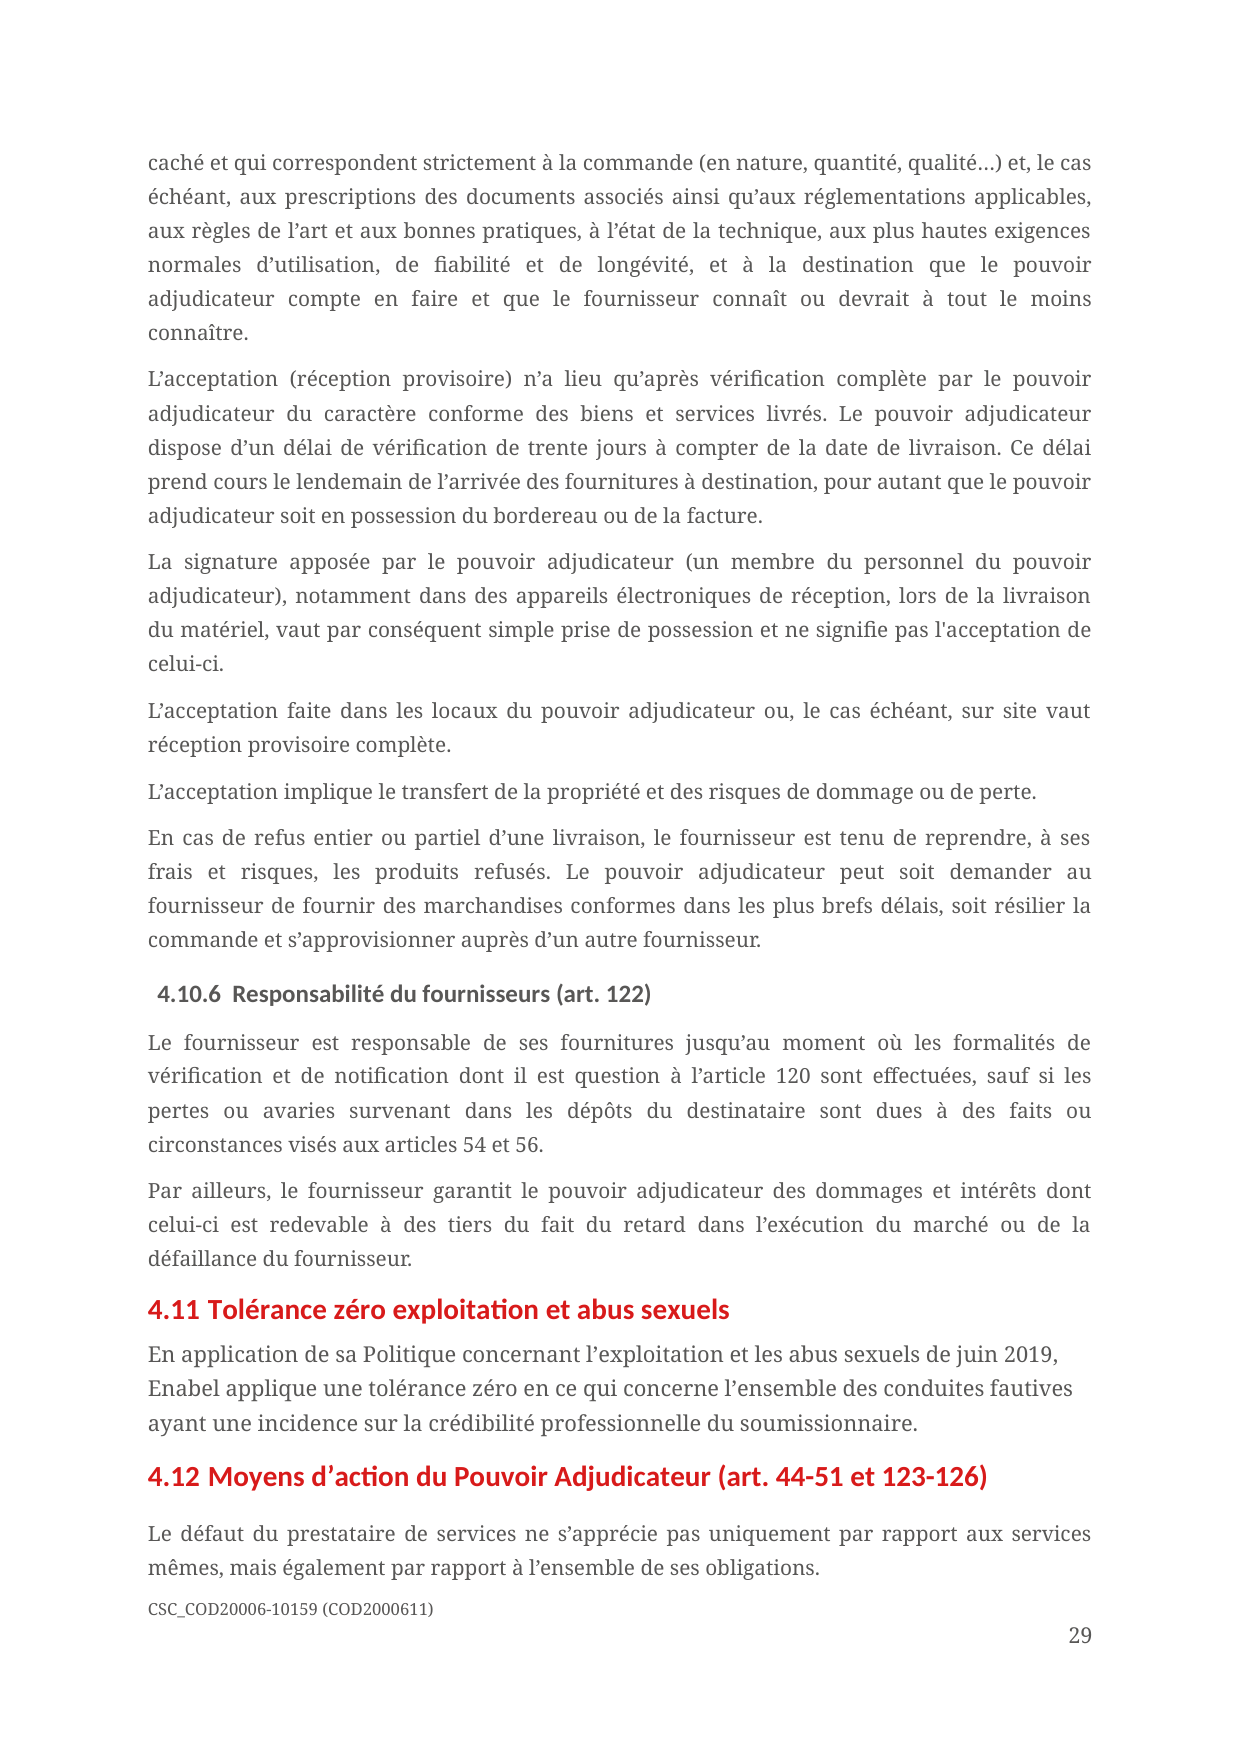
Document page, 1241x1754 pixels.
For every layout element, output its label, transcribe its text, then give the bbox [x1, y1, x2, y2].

text Par ailleurs, le fournisseur garantit le pouvoir adjudicateur des dommages et intérêts dont celui-ci est redevable à des tiers du fait du retard dans l’exécution du marché ou de la défaillance du fournisseur. [148, 1176, 1092, 1273]
text En cas de refus entier ou partiel d’une livraison, le fournisseur est tenu de reprendre, à ses frais et risques, les produits refusés. Le pouvoir adjudicateur peut soit demander au fournisseur de fournir des marchandises conformes dans les plus brefs délais, soit résilier la commande et s’approvisionner auprès d’un autre fournisseur. [148, 823, 1092, 954]
text L’acceptation faite dans les locaux du pouvoir adjudicateur ou, le cas échéant, sur site vaut réception provisoire complète. [148, 696, 1092, 759]
text En application de sa Politique concernant l’exploitation et les abus sexuels de juin 2019, Enabel applique une tolérance zéro en ce qui concerne l’ensemble des conduites fautives ayant une incidence sur la crédibilité professionnelle du soumissionnaire. [148, 1339, 1092, 1437]
text La signature apposée par le pouvoir adjudicateur (un membre du personnel du pouvoir adjudicateur), notamment dans des appareils électroniques de réception, lors de la livraison du matériel, vaut par conséquent simple prise de possession et ne signifie pas l'acceptation de celui-ci. [148, 547, 1092, 678]
text L’acceptation (réception provisoire) n’a lieu qu’après vérification complète par le pouvoir adjudicateur du caractère conforme des biens et services livrés. Le pouvoir adjudicateur dispose d’un délai de vérification de trente jours à compter de la date de livraison. Ce délai prend cours le lendemain de l’arrivée des fournitures à destination, pour autant que le pouvoir adjudicateur soit en possession du bordereau ou de la facture. [148, 364, 1092, 529]
text Le fournisseur est responsable de ses fournitures jusqu’au moment où les formalités de vérification et de notification dont il est question à l’article 120 sont effectuées, sauf si les pertes ou avaries survenant dans les dépôts du destinataire sont dues à des faits ou circonstances visés aux articles 54 et 56. [148, 1028, 1092, 1158]
subtitle Responsabilité du fournisseurs (art. 122) [157, 978, 1092, 1009]
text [148, 148, 1092, 346]
text Le défaut du prestataire de services ne s’apprécie pas uniquement par rapport aux services mêmes, mais également par rapport à l’ensemble de ses obligations. [148, 1519, 1092, 1581]
subtitle Moyens d’action du Pouvoir Adjudicateur (art. 44-51 et 123-126) [148, 1458, 1092, 1494]
subtitle Tolérance zéro exploitation et abus sexuels [148, 1291, 1092, 1327]
text L’acceptation implique le transfert de la propriété et des risques de dommage ou de perte. [148, 777, 1092, 805]
